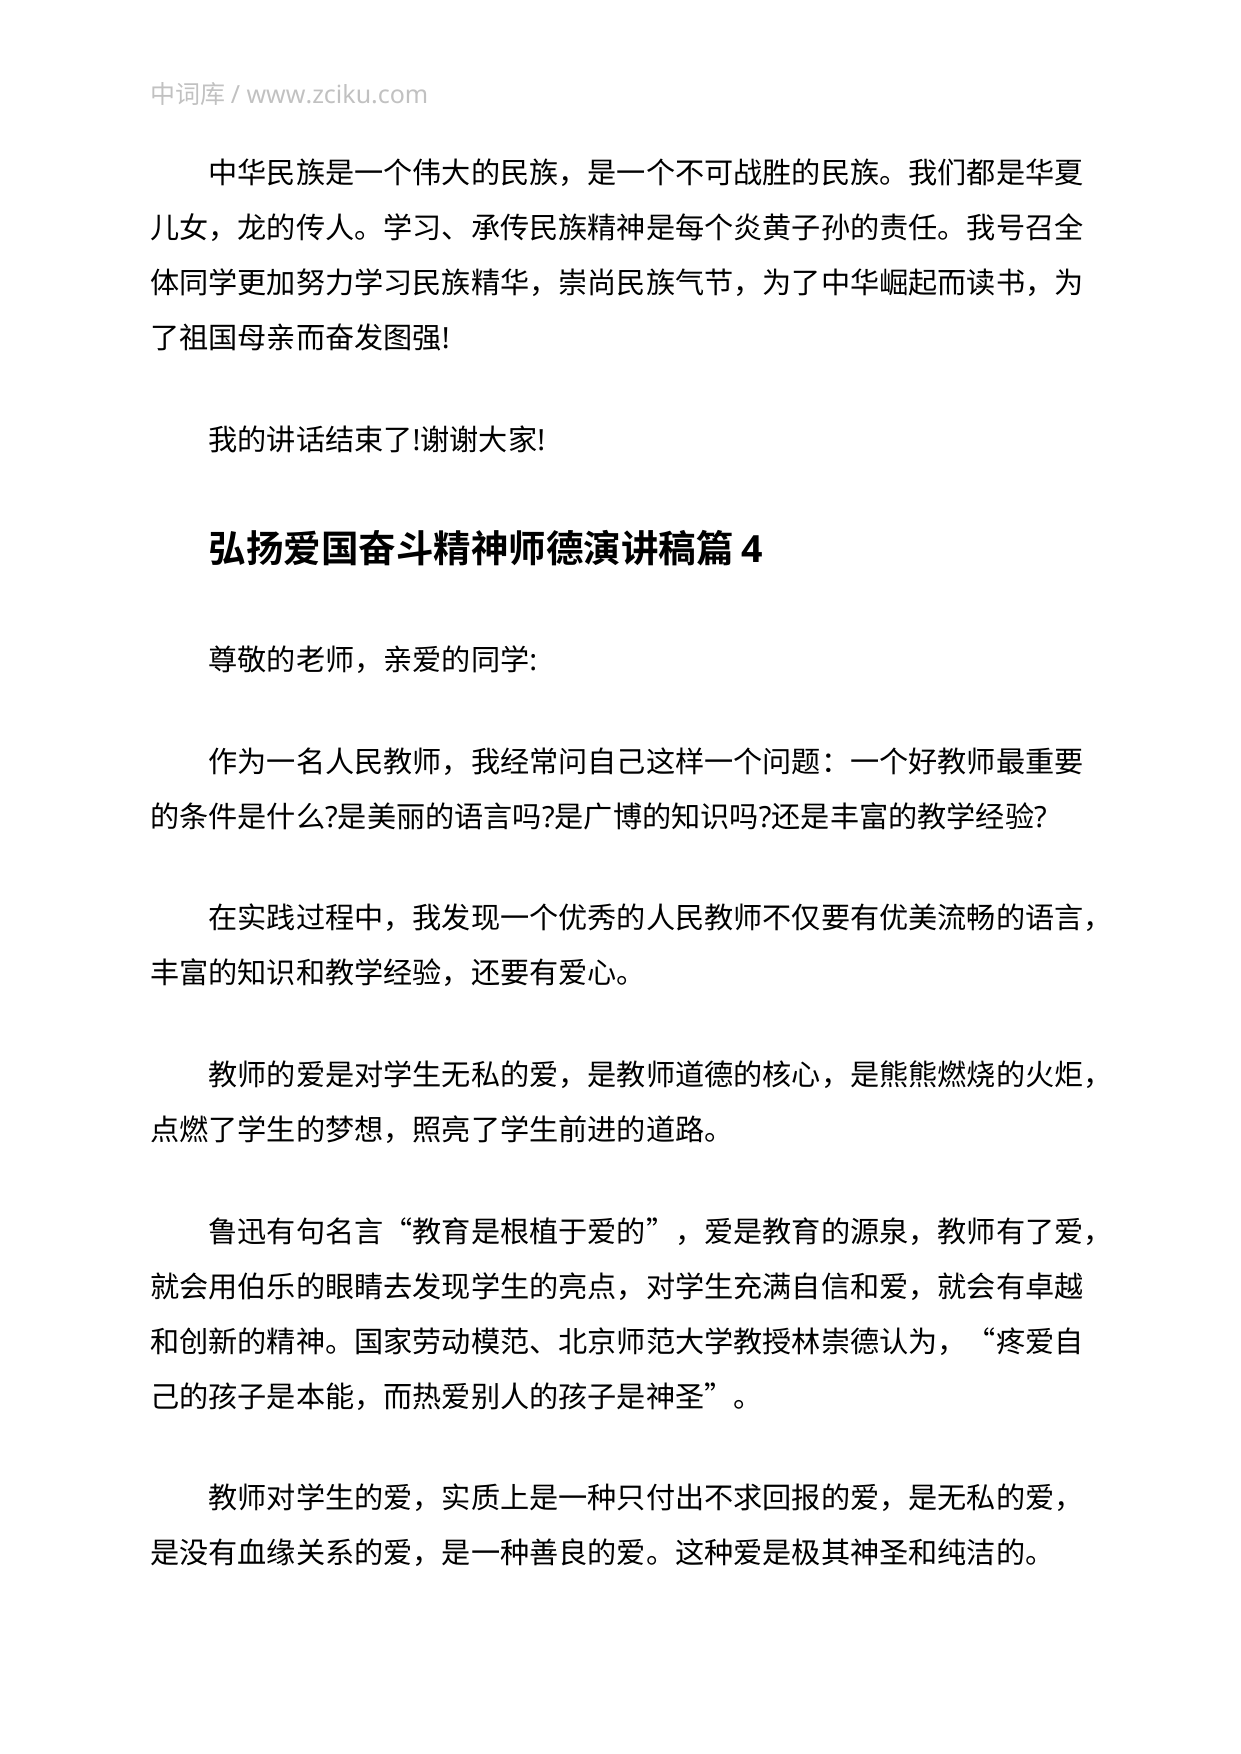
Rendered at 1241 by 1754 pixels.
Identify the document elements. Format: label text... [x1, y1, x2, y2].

text 鲁迅有句名言“教育是根植于爱的”，爱是教育的源泉，教师有了爱，就会用伯乐的眼睛去发现学生的亮点，对学生充满自信和爱，就会有卓越和创新的精神。国家劳动模范、北京师范大学教授林崇德认为，“疼爱自己的孩子是本能，而热爱别人的孩子是神圣”。 [150, 1208, 1090, 1415]
text 弘扬爱国奋斗精神师德演讲稿篇4 [150, 519, 1090, 573]
text 中华民族是一个伟大的民族，是一个不可战胜的民族。我们都是华夏儿女，龙的传人。学习、承传民族精神是每个炎黄子孙的责任。我号召全体同学更加努力学习民族精华，崇尚民族气节，为了中华崛起而读书，为了祖国母亲而奋发图强! [150, 150, 1090, 357]
text 作为一名人民教师，我经常问自己这样一个问题：一个好教师最重要的条件是什么?是美丽的语言吗?是广博的知识吗?还是丰富的教学经验? [150, 738, 1090, 836]
text 在实践过程中，我发现一个优秀的人民教师不仅要有优美流畅的语言，丰富的知识和教学经验，还要有爱心。 [150, 895, 1090, 992]
text 我的讲话结束了!谢谢大家! [150, 417, 1090, 459]
text 尊敬的老师，亲爱的同学: [150, 636, 1090, 679]
text 教师对学生的爱，实质上是一种只付出不求回报的爱，是无私的爱，是没有血缘关系的爱，是一种善良的爱。这种爱是极其神圣和纯洁的。 [150, 1475, 1090, 1572]
text 教师的爱是对学生无私的爱，是教师道德的核心，是熊熊燃烧的火炬，点燃了学生的梦想，照亮了学生前进的道路。 [150, 1052, 1090, 1149]
